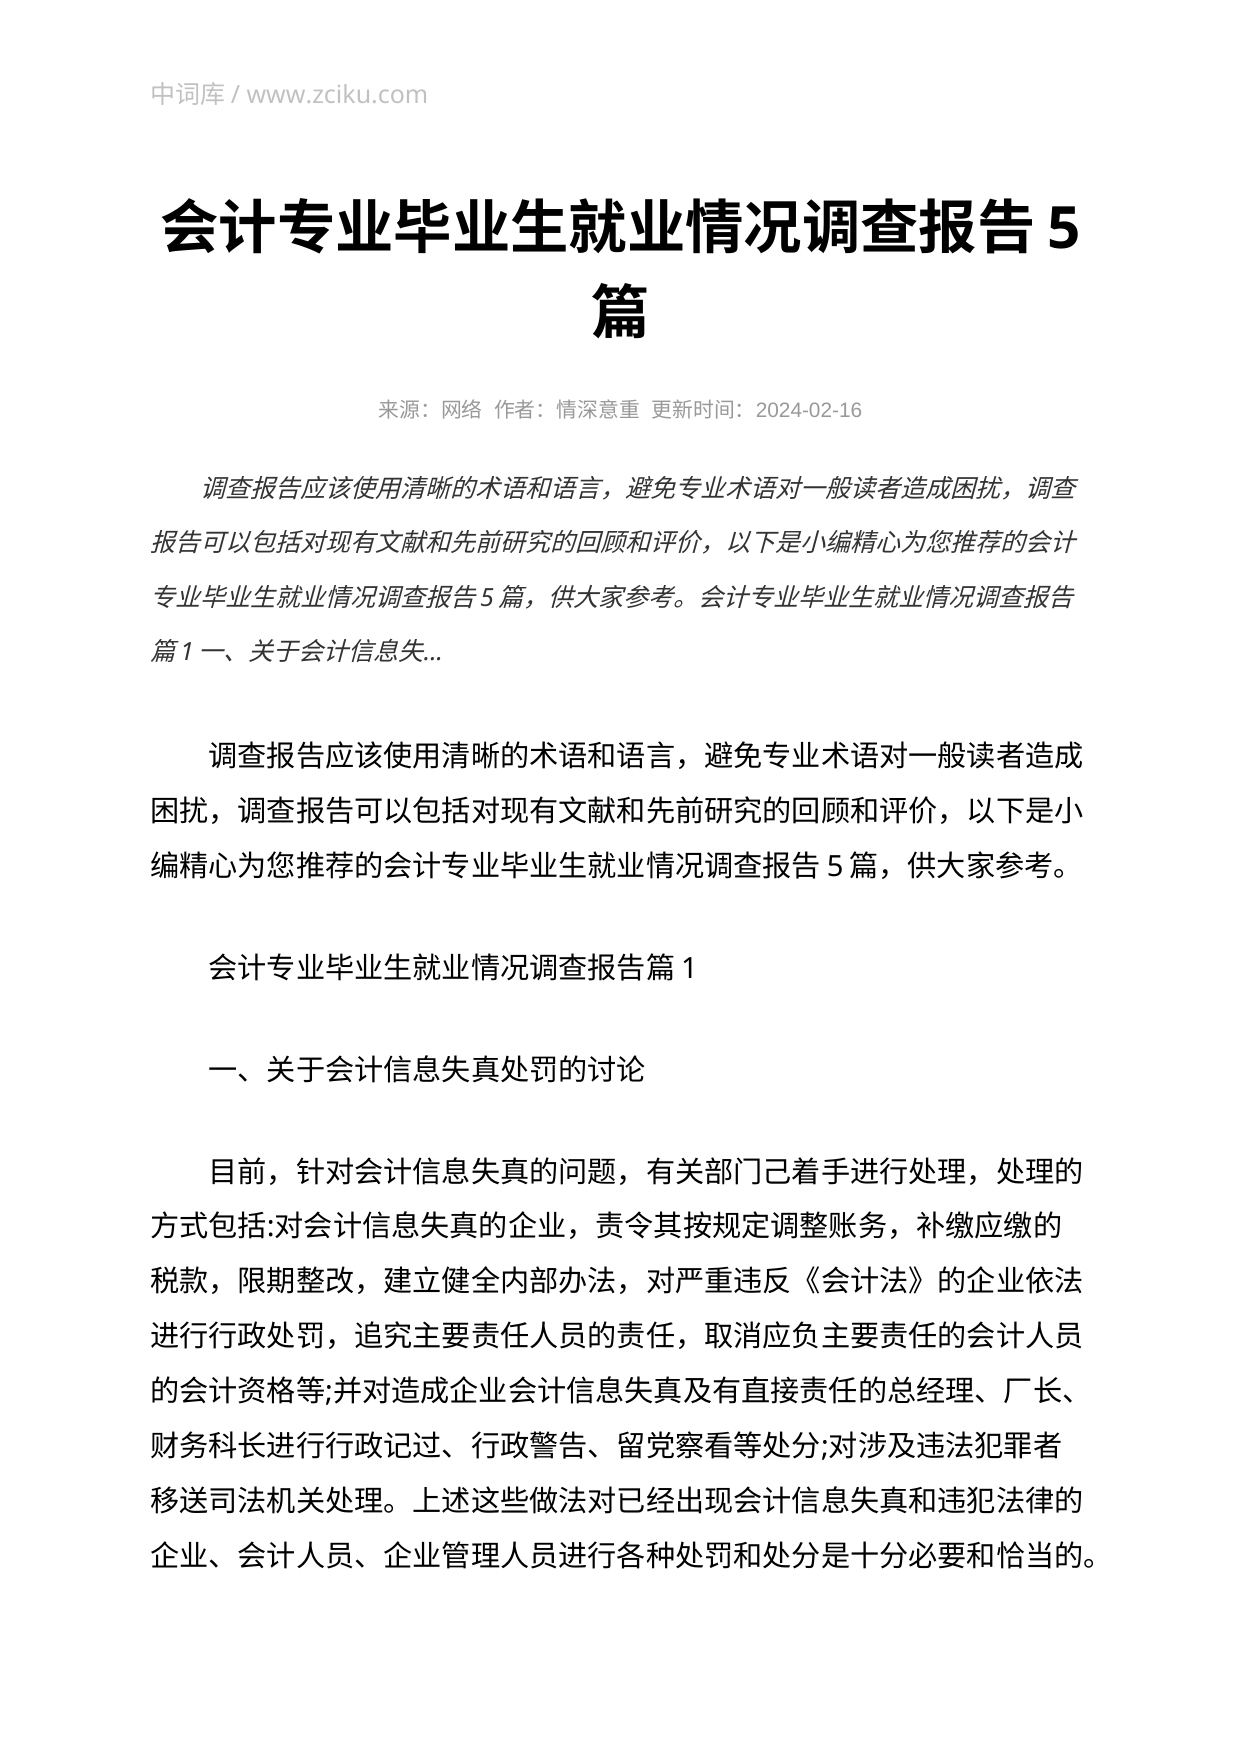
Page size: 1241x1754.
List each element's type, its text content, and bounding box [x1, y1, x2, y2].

text 调查报告应该使用清晰的术语和语言，避免专业术语对一般读者造成困扰，调查报告可以包括对现有文献和先前研究的回顾和评价，以下是小编精心为您推荐的会计专业毕业生就业情况调查报告5篇，供大家参考。 [150, 733, 1090, 885]
subtitle 会计专业毕业生就业情况调查报告5篇 [150, 181, 1090, 351]
text 来源：网络 作者：情深意重 更新时间：2024-02-16 [150, 397, 1090, 421]
text 会计专业毕业生就业情况调查报告篇1 [150, 944, 1090, 987]
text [150, 1148, 1090, 1575]
text 一、关于会计信息失真处罚的讨论 [150, 1046, 1090, 1089]
text 调查报告应该使用清晰的术语和语言，避免专业术语对一般读者造成困扰，调查报告可以包括对现有文献和先前研究的回顾和评价，以下是小编精心为您推荐的会计专业毕业生就业情况调查报告5篇，供大家参考。会计专业毕业生就业情况调查报告篇1一、关于会计信息失... [150, 468, 1090, 668]
